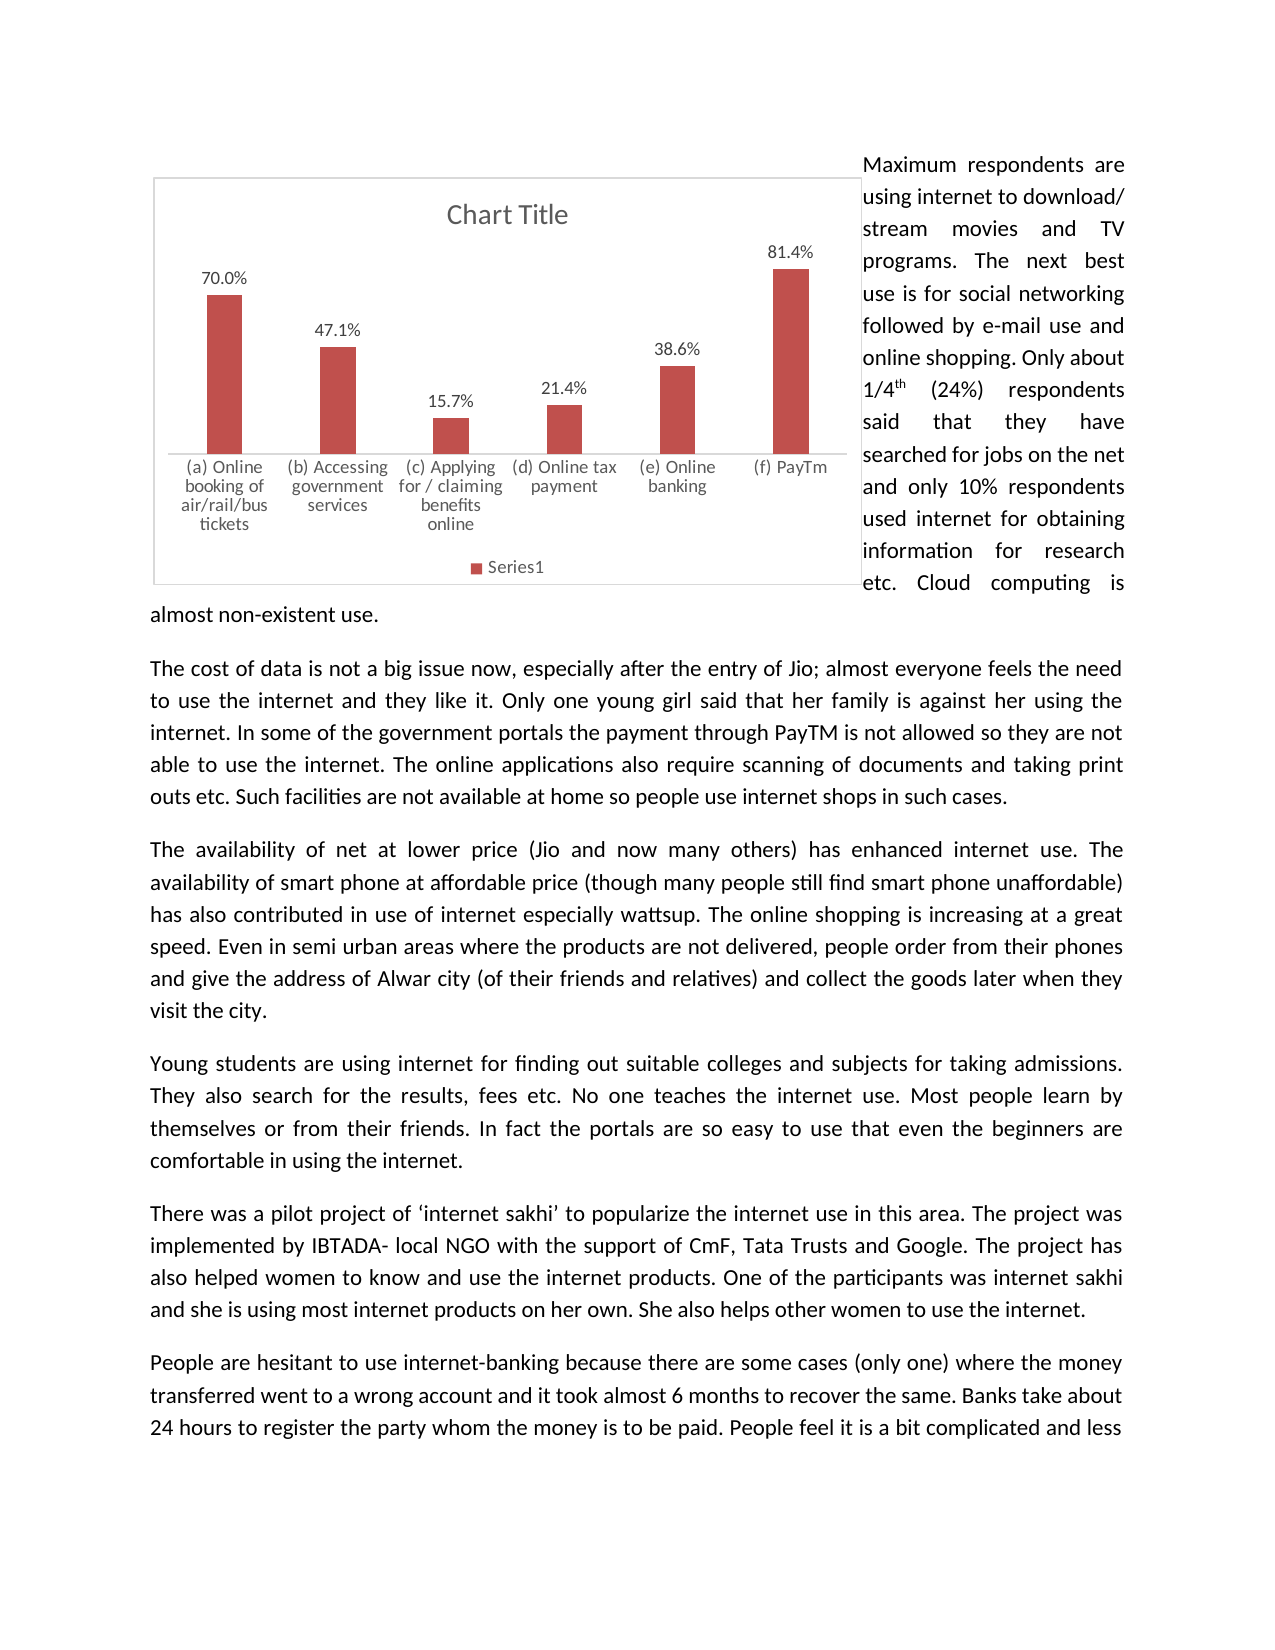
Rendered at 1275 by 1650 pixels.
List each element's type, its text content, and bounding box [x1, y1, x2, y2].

text There was a pilot project of ‘internet sakhi’ to popularize the internet use in this area. The project was implemented by IBTADA- local NGO with the support of CmF, Tata Trusts and Google. The project has also helped women to know and use the internet products. One of the participants was internet sakhi and she is using most internet products on her own. She also helps other women to use the internet. [150, 1199, 1125, 1323]
text Young students are using internet for finding out suitable colleges and subjects for taking admissions. They also search for the results, fees etc. No one teaches the internet use. Most people learn by themselves or from their friends. In fact the portals are so easy to use that even the beginners are comfortable in using the internet. [150, 1049, 1125, 1174]
text The availability of net at lower price (Jio and now many others) has enhanced internet use. The availability of smart phone at affordable price (though many people still find smart phone unaffordable) has also contributed in use of internet especially wattsup. The online shopping is increasing at a great speed. Even in semi urban areas where the products are not delivered, people order from their phones and give the address of Alwar city (of their friends and relatives) and collect the goods later when they visit the city. [150, 835, 1125, 1024]
text Maximum respondents are using internet to download/ stream movies and TV programs. The next best use is for social networking followed by e-mail use and online shopping. Only about 1/4th (24%) respondents said that they have searched for jobs on the net and only 10% respondents used internet for obtaining information for research etc. Cloud computing is almost non-existent use. [150, 150, 1125, 629]
text The cost of data is not a big issue now, especially after the entry of Jio; almost everyone feels the need to use the internet and they like it. Only one young girl said that her family is against her using the internet. In some of the government portals the payment through PayTM is not allowed so they are not able to use the internet. The online applications also require scanning of documents and taking print outs etc. Such facilities are not available at home so people use internet shops in such cases. [150, 654, 1125, 810]
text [150, 1348, 1125, 1441]
